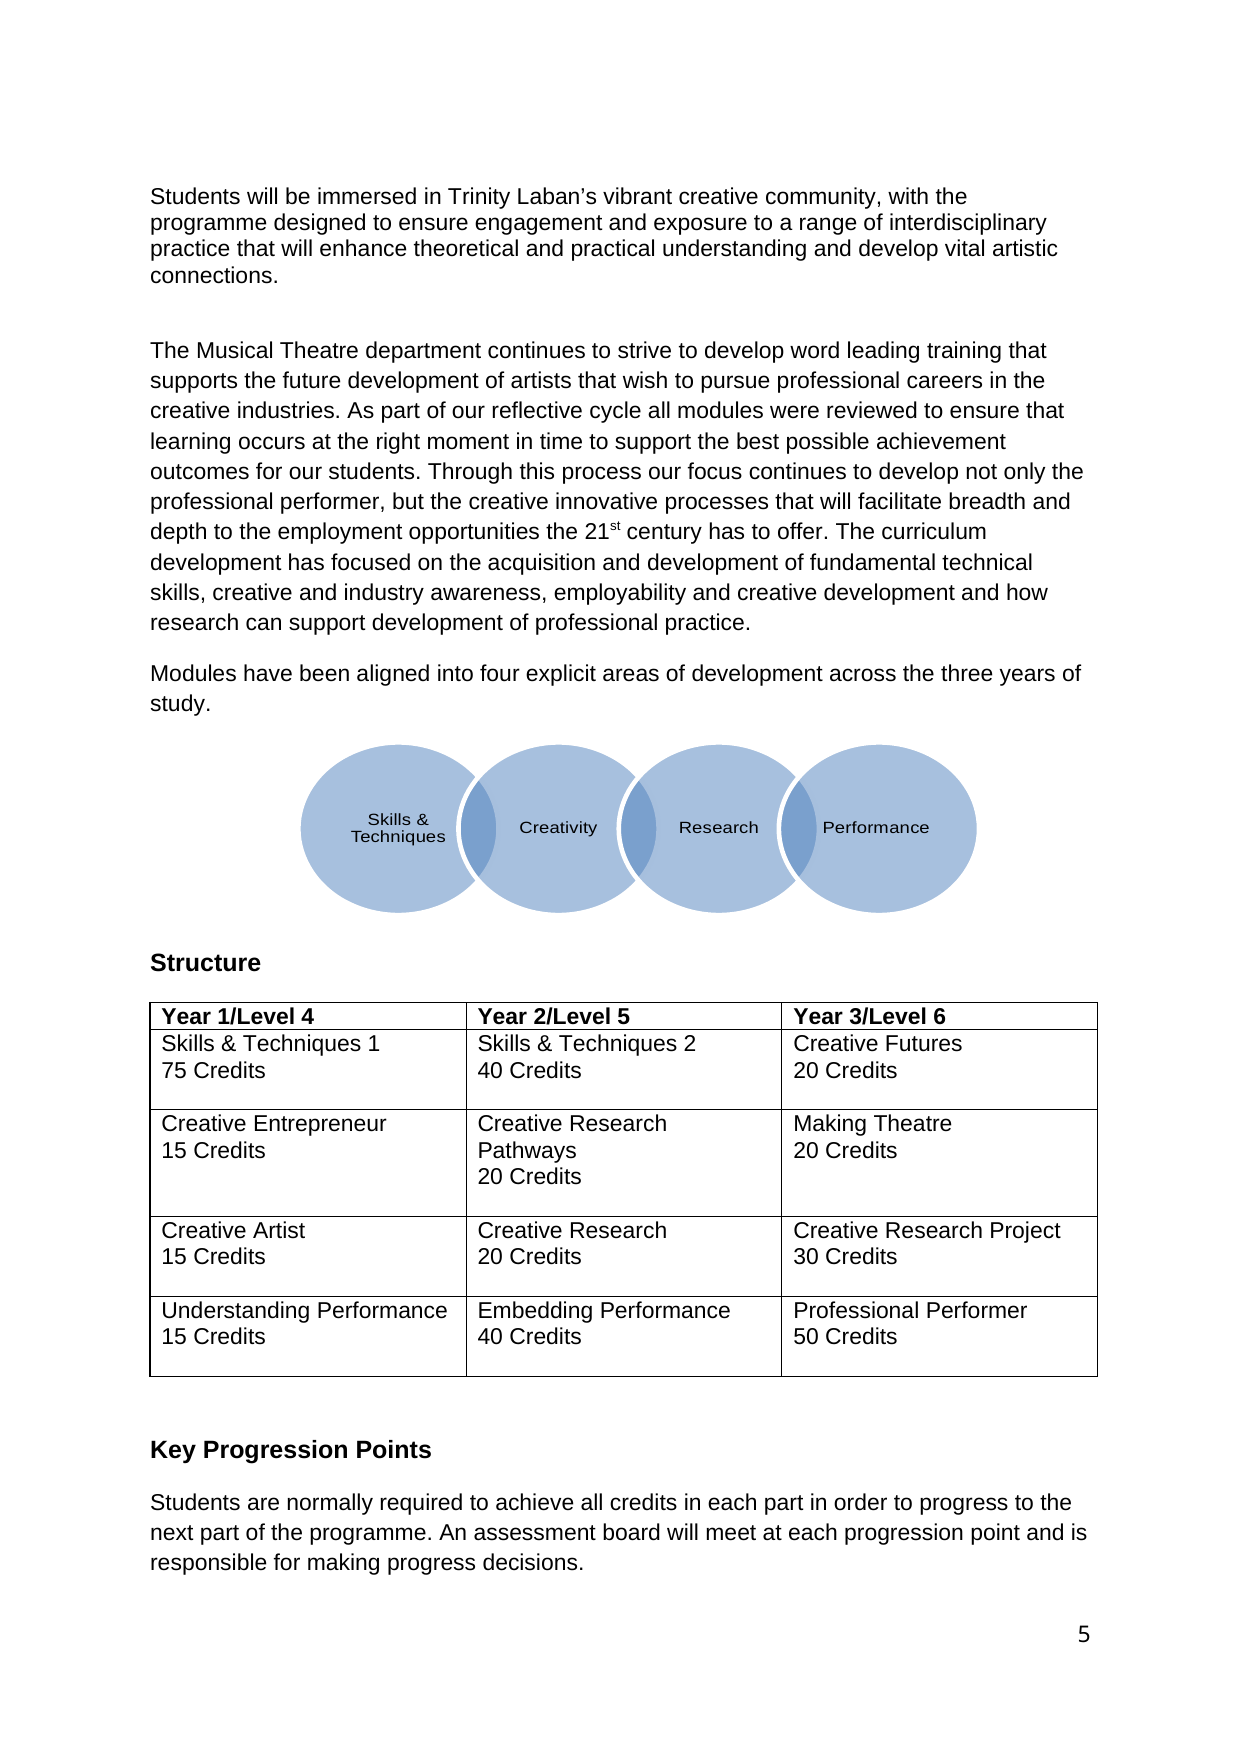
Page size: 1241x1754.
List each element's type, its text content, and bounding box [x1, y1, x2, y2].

table_cell Understanding Performance 15 Credits [151, 1297, 466, 1376]
table_cell Creative Futures 20 Credits [782, 1030, 1097, 1109]
table_cell Creative Research Pathways 20 Credits [467, 1110, 781, 1216]
table_cell Skills & Techniques 2 40 Credits [467, 1030, 781, 1109]
table_cell Professional Performer 50 Credits [782, 1297, 1097, 1376]
table_header Year 2/Level 5 [467, 1003, 781, 1029]
text Key Progression Points [150, 1435, 1090, 1464]
table_cell Creative Entrepreneur 15 Credits [151, 1110, 466, 1216]
text Modules have been aligned into four explicit areas of development across the three years of study. [150, 660, 1090, 716]
text The Musical Theatre department continues to strive to develop word leading training that supports the future development of artists that wish to pursue professional careers in the creative industries. As part of our reflective cycle all modules were reviewed to ensure that learning occurs at the right moment in time to support the best possible achievement outcomes for our students. Through this process our focus continues to develop not only the professional performer, but the creative innovative processes that will facilitate breadth and depth to the employment opportunities the 21st century has to offer. The curriculum development has focused on the acquisition and development of fundamental technical skills, creative and industry awareness, employability and creative development and how research can support development of professional practice. [150, 337, 1090, 635]
table_cell Embedding Performance 40 Credits [467, 1297, 781, 1376]
text Students will be immersed in Trinity Laban’s vibrant creative community, with the programme designed to ensure engagement and exposure to a range of interdisciplinary practice that will enhance theoretical and practical understanding and develop vital artistic connections. [150, 183, 1090, 288]
table_cell Skills & Techniques 1 75 Credits [151, 1030, 466, 1109]
table_cell Creative Artist 15 Credits [151, 1217, 466, 1296]
table_header Year 3/Level 6 [782, 1003, 1097, 1029]
table_cell Creative Research Project 30 Credits [782, 1217, 1097, 1296]
table_header Year 1/Level 4 [151, 1003, 466, 1029]
text Students are normally required to achieve all credits in each part in order to progress to the next part of the programme. An assessment board will meet at each progression point and is responsible for making progress decisions. [150, 1489, 1090, 1576]
text Structure [150, 948, 1090, 977]
table_cell Creative Research 20 Credits [467, 1217, 781, 1296]
table_cell Making Theatre 20 Credits [782, 1110, 1097, 1216]
